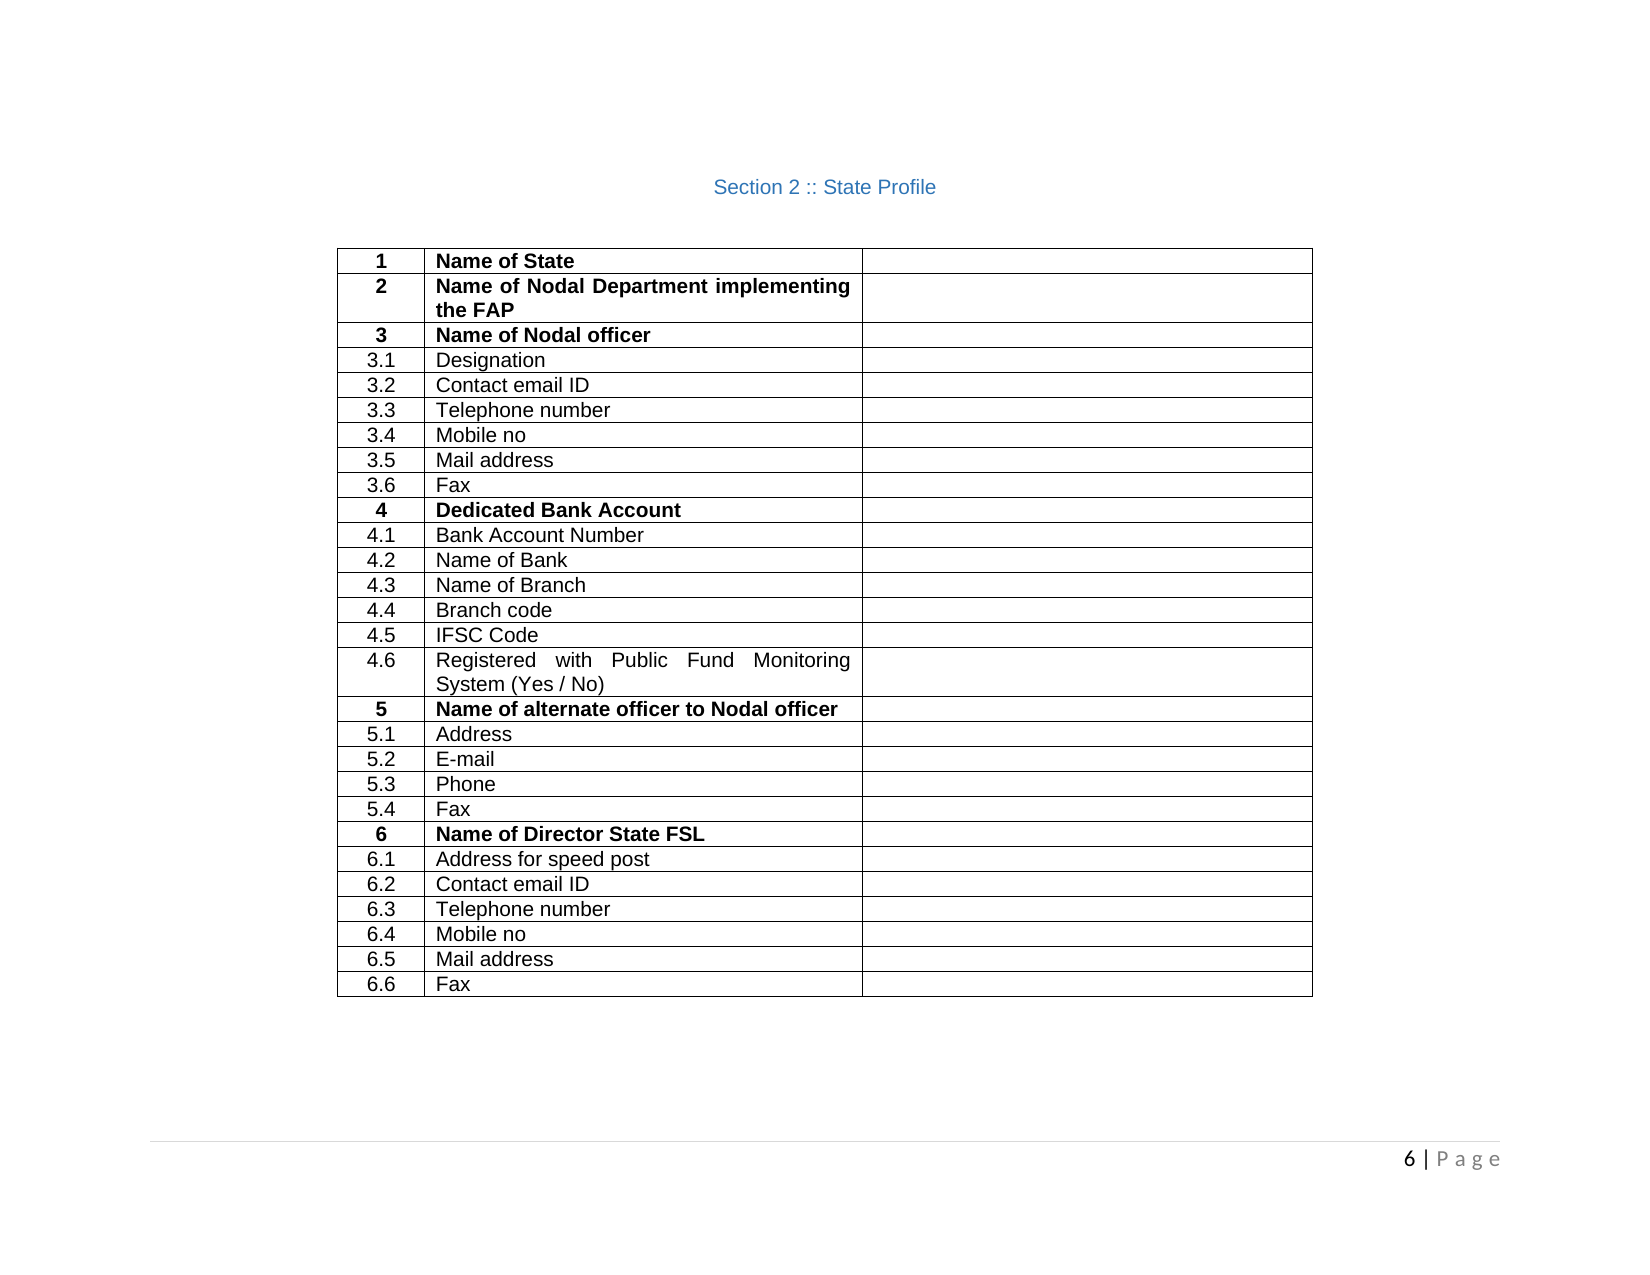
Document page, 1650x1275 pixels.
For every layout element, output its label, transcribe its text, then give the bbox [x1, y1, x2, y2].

table_header [863, 249, 1312, 273]
table_cell Name of Director State FSL [425, 822, 862, 846]
table_cell [863, 847, 1312, 871]
table_cell Name of Branch [425, 573, 862, 597]
table_cell Mail address [425, 448, 862, 472]
table_cell [863, 348, 1312, 372]
table_header Name of State [425, 249, 862, 273]
table_cell Address [425, 722, 862, 746]
table_cell Fax [425, 473, 862, 497]
table_cell Bank Account Number [425, 523, 862, 547]
table_cell Contact email ID [425, 373, 862, 397]
table_cell [863, 498, 1312, 522]
table_cell [863, 772, 1312, 796]
table_cell E-mail [425, 747, 862, 771]
table_cell [863, 972, 1312, 996]
table_cell [863, 373, 1312, 397]
table_cell 3.6 [338, 473, 424, 497]
table_cell Mail address [425, 947, 862, 971]
table_cell [863, 398, 1312, 422]
table_cell 6 [338, 822, 424, 846]
table_cell [863, 747, 1312, 771]
table_cell Name of Bank [425, 548, 862, 572]
table_cell [863, 722, 1312, 746]
table_cell Mobile no [425, 423, 862, 447]
table_cell 3.1 [338, 348, 424, 372]
table_cell 6.6 [338, 972, 424, 996]
table_cell 4.6 [338, 648, 424, 696]
table_cell [863, 473, 1312, 497]
table_cell 4.4 [338, 598, 424, 622]
table_cell Address for speed post [425, 847, 862, 871]
table_cell Branch code [425, 598, 862, 622]
table_cell 6.1 [338, 847, 424, 871]
table_cell [863, 323, 1312, 347]
table_cell Contact email ID [425, 872, 862, 896]
table_cell 6.5 [338, 947, 424, 971]
table_cell 3.5 [338, 448, 424, 472]
subtitle Section 2 :: State Profile [150, 175, 1500, 199]
table_cell 4.5 [338, 623, 424, 647]
table_cell [863, 423, 1312, 447]
table_cell Telephone number [425, 398, 862, 422]
table_cell Name of Nodal Department implementing the FAP [425, 274, 862, 322]
table_cell 3.4 [338, 423, 424, 447]
table_cell [863, 648, 1312, 696]
table_cell [863, 598, 1312, 622]
table_cell [863, 822, 1312, 846]
table_cell [863, 523, 1312, 547]
table_cell 6.3 [338, 897, 424, 921]
table_cell 5.2 [338, 747, 424, 771]
table_header 1 [338, 249, 424, 273]
table_cell [863, 573, 1312, 597]
table_cell 6.4 [338, 922, 424, 946]
table_cell 4.3 [338, 573, 424, 597]
table_cell [863, 872, 1312, 896]
table_cell [863, 448, 1312, 472]
table_cell 4.2 [338, 548, 424, 572]
table_cell [863, 274, 1312, 322]
table_cell 5.1 [338, 722, 424, 746]
table_cell 3 [338, 323, 424, 347]
table_cell 3.2 [338, 373, 424, 397]
table_cell 5.4 [338, 797, 424, 821]
table_cell 4 [338, 498, 424, 522]
table_cell Mobile no [425, 922, 862, 946]
table_cell Designation [425, 348, 862, 372]
table_cell 3.3 [338, 398, 424, 422]
table_cell 6.2 [338, 872, 424, 896]
table_cell Name of Nodal officer [425, 323, 862, 347]
table_cell [863, 897, 1312, 921]
table_cell Telephone number [425, 897, 862, 921]
table_cell Fax [425, 797, 862, 821]
table_cell 5.3 [338, 772, 424, 796]
table_cell [863, 623, 1312, 647]
table_cell [863, 697, 1312, 721]
table_cell [863, 947, 1312, 971]
table_cell [863, 548, 1312, 572]
table_cell Dedicated Bank Account [425, 498, 862, 522]
table_cell 4.1 [338, 523, 424, 547]
table_cell Name of alternate officer to Nodal officer [425, 697, 862, 721]
table_cell [863, 797, 1312, 821]
table_cell [863, 922, 1312, 946]
table_cell 5 [338, 697, 424, 721]
table_cell 2 [338, 274, 424, 322]
table_cell Fax [425, 972, 862, 996]
table_cell IFSC Code [425, 623, 862, 647]
table_cell Phone [425, 772, 862, 796]
table_cell Registered with Public Fund Monitoring System (Yes / No) [425, 648, 862, 696]
